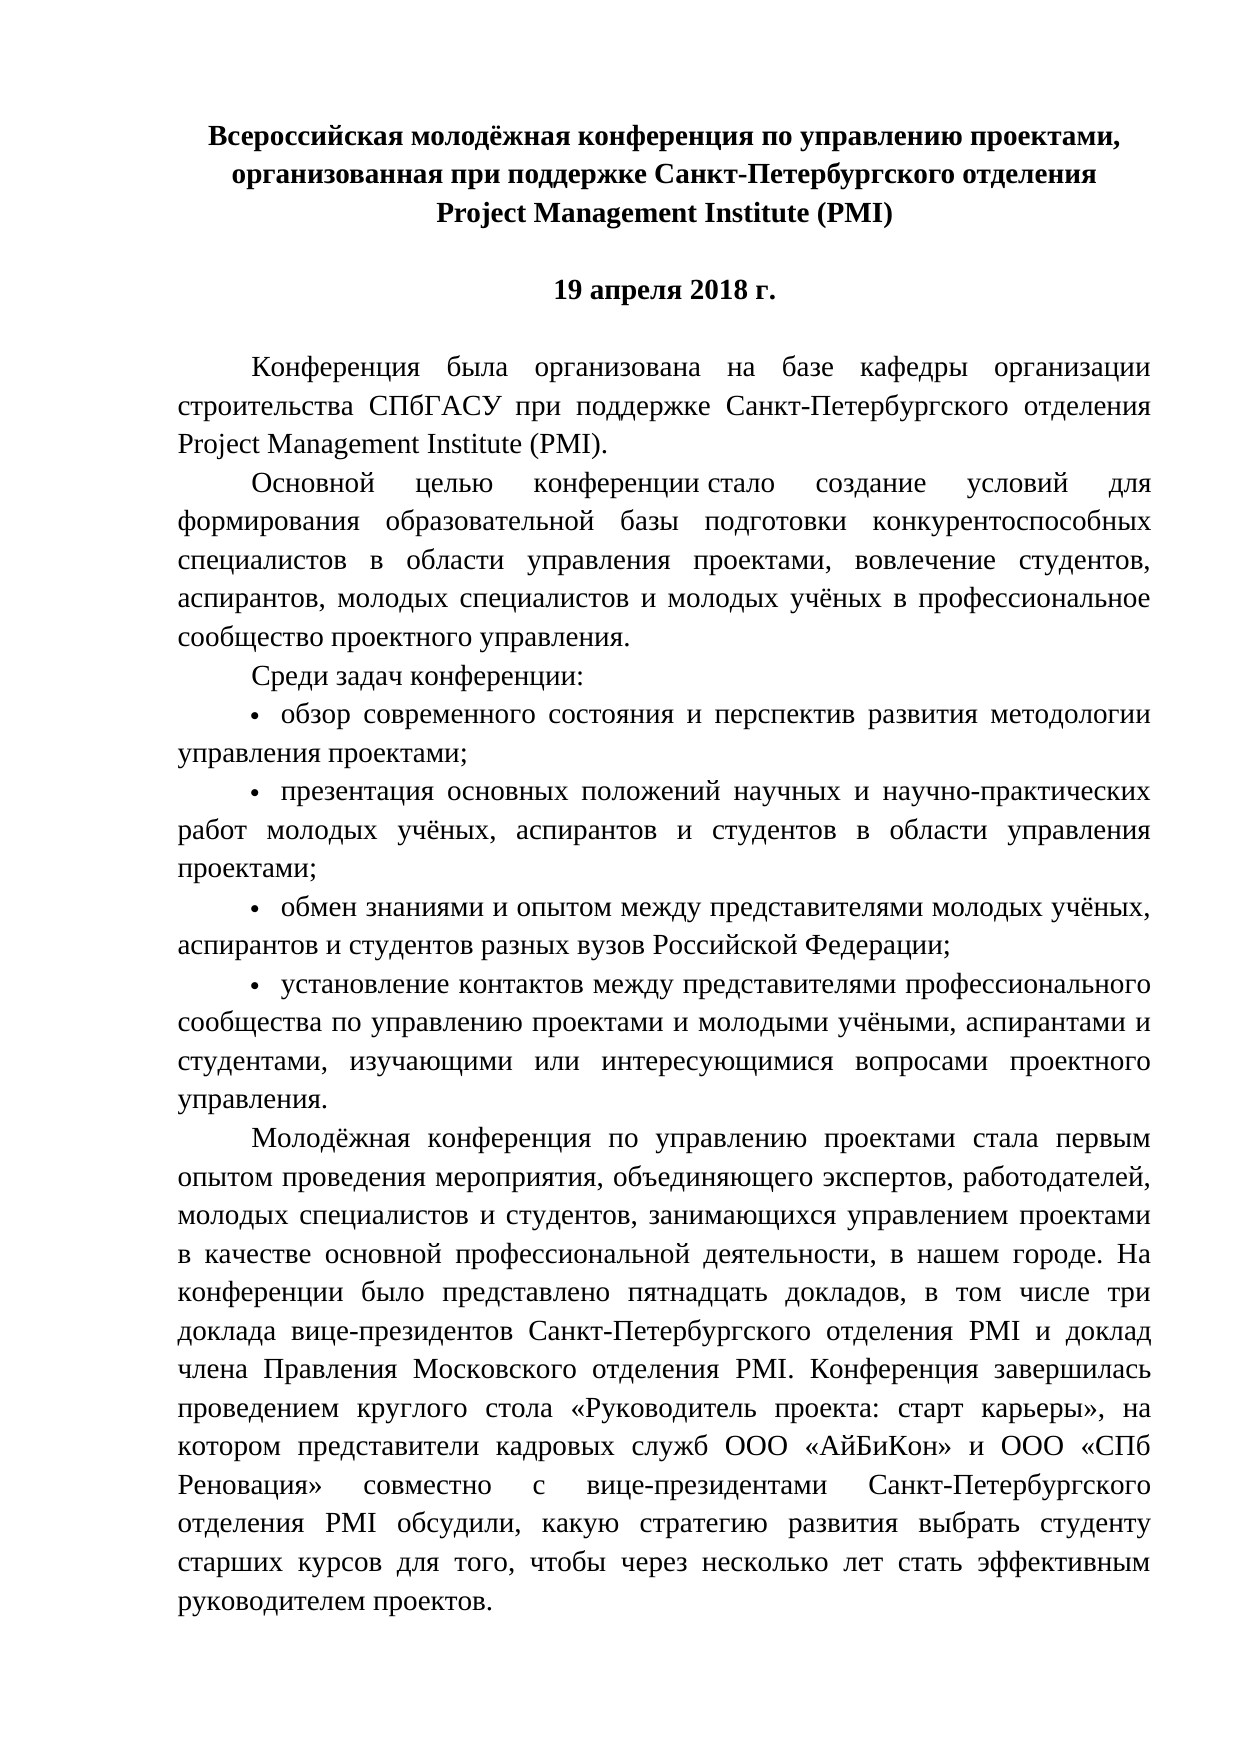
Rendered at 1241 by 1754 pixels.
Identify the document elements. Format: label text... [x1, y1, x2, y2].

text Project Management Institute (PMI) [177, 195, 1152, 229]
text Конференция была организована на базе кафедры организации строительства СПбГАСУ при поддержке Санкт-Петербургского отделения Project Management Institute (PMI). [177, 349, 1152, 460]
list обмен знаниями и опытом между представителями молодых учёных, аспирантов и студентов разных вузов Российской Федерации; [177, 889, 1152, 961]
list обзор современного состояния и перспектив развития методологии управления проектами; [177, 696, 1152, 768]
list презентация основных положений научных и научно-практических работ молодых учёных, аспирантов и студентов в области управления проектами; [177, 773, 1152, 884]
list установление контактов между представителями профессионального сообщества по управлению проектами и молодыми учёными, аспирантами и студентами, изучающими или интересующимися вопросами проектного управления. [177, 966, 1152, 1115]
text Всероссийская молодёжная конференция по управлению проектами, организованная при поддержке Санкт-Петербургского отделения [177, 118, 1152, 190]
text Основной целью конференции стало создание условий для формирования образовательной базы подготовки конкурентоспособных специалистов в области управления проектами, вовлечение студентов, аспирантов, молодых специалистов и молодых учёных в профессиональное сообщество проектного управления. [177, 465, 1152, 653]
text Молодёжная конференция по управлению проектами стала первым опытом проведения мероприятия, объединяющего экспертов, работодателей, молодых специалистов и студентов, занимающихся управлением проектами в качестве основной профессиональной деятельности, в нашем городе. На конференции было представлено пятнадцать докладов, в том числе три доклада вице-президентов Санкт-Петербургского отделения PMI и доклад члена Правления Московского отделения PMI. Конференция завершилась проведением круглого стола «Руководитель проекта: старт карьеры», на котором представители кадровых служб ООО «АйБиКон» и ООО «СПб Реновация» совместно с вице-президентами Санкт-Петербургского отделения PMI обсудили, какую стратегию развития выбрать студенту старших курсов для того, чтобы через несколько лет стать эффективным руководителем проектов. [177, 1120, 1152, 1616]
text 19 апреля 2018 г. [177, 272, 1152, 306]
text Среди задач конференции: [177, 658, 1152, 691]
